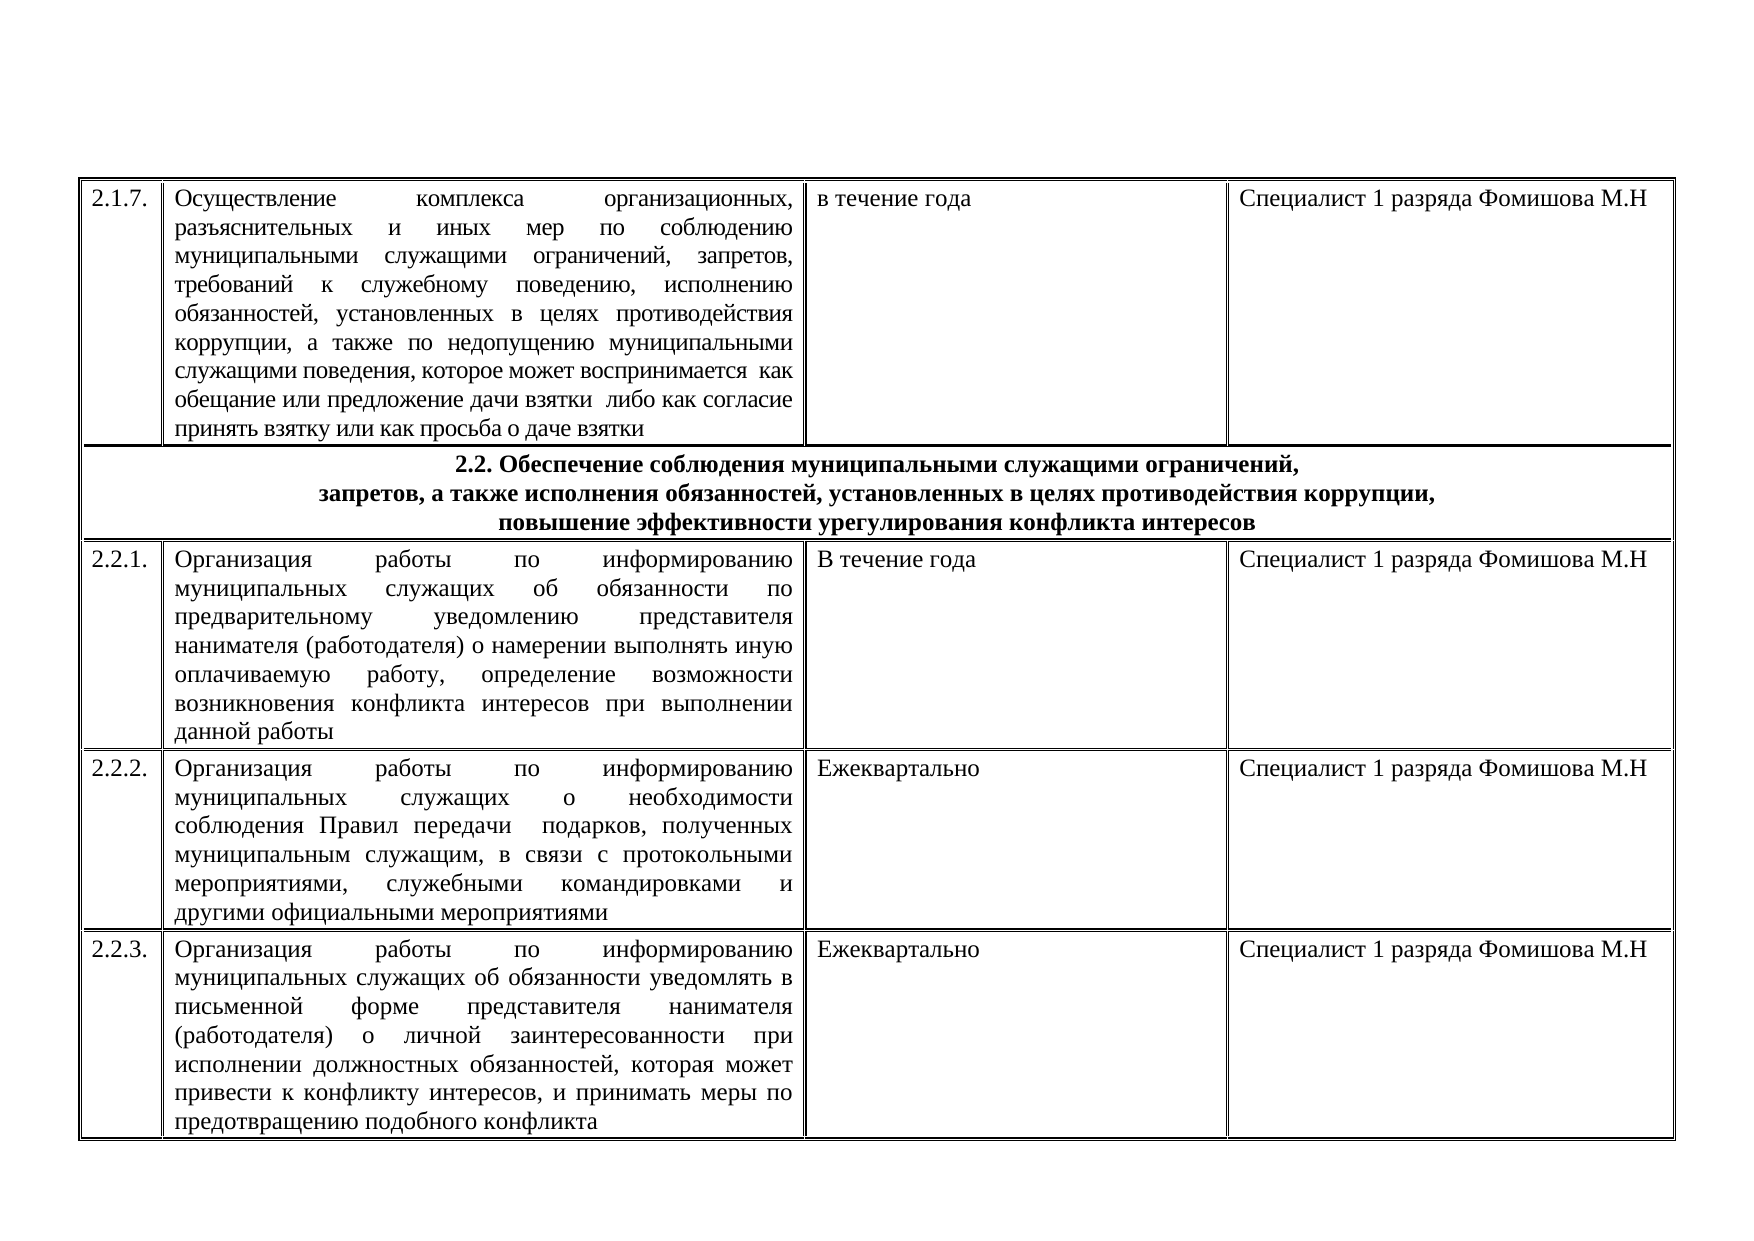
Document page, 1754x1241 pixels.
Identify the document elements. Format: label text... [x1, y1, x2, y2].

table_cell Специалист 1 разряда Фомишова М.Н [1229, 748, 1673, 928]
table_cell 2.2.1. [82, 538, 161, 747]
table_cell Организация работы по информированию муниципальных служащих о необходимости соблюдения Правил передачи подарков, полученных муниципальным служащим, в связи с протокольными мероприятиями, служебными командировками и другими официальными мероприятиями [164, 751, 803, 928]
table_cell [1228, 928, 1673, 1137]
table_cell Организация работы по информированию муниципальных служащих об обязанности по предварительному уведомлению представителя нанимателя (работодателя) о намерении выполнять иную оплачиваемую работу, определение возможности возникновения конфликта интересов при выполнении данной работы [164, 542, 803, 747]
table_cell Ежеквартально [805, 932, 1227, 1137]
table_cell В течение года [807, 542, 1226, 747]
table_cell 2.2.3. [82, 928, 162, 1137]
table_cell 2.1.7. [82, 181, 162, 444]
table_cell Организация работы по информированию муниципальных служащих об обязанности уведомлять в письменной форме представителя нанимателя (работодателя) о личной заинтересованности при исполнении должностных обязанностей, которая может привести к конфликту интересов, и принимать меры по предотвращению подобного конфликта [163, 928, 805, 1137]
table_cell в течение года [805, 181, 1227, 444]
table_cell Специалист 1 разряда Фомишова М.Н [1229, 538, 1673, 747]
table_cell 2.2.2. [82, 748, 161, 928]
table_cell Ежеквартально [807, 751, 1226, 928]
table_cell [1228, 181, 1673, 444]
table_cell Осуществление комплекса организационных, разъяснительных и иных мер по соблюдению муниципальными служащими ограничений, запретов, требований к служебному поведению, исполнению обязанностей, установленных в целях противодействия коррупции, а также по недопущению муниципальными служащими поведения, которое может воспринимается как обещание или предложение дачи взятки либо как согласие принять взятку или как просьба о даче взятки [163, 179, 805, 444]
table_cell 2.2. Обеспечение соблюдения муниципальными служащими ограничений, запретов, а также исполнения обязанностей, установленных в целях противодействия коррупции, повышение эффективности урегулирования конфликта интересов [82, 444, 1673, 538]
